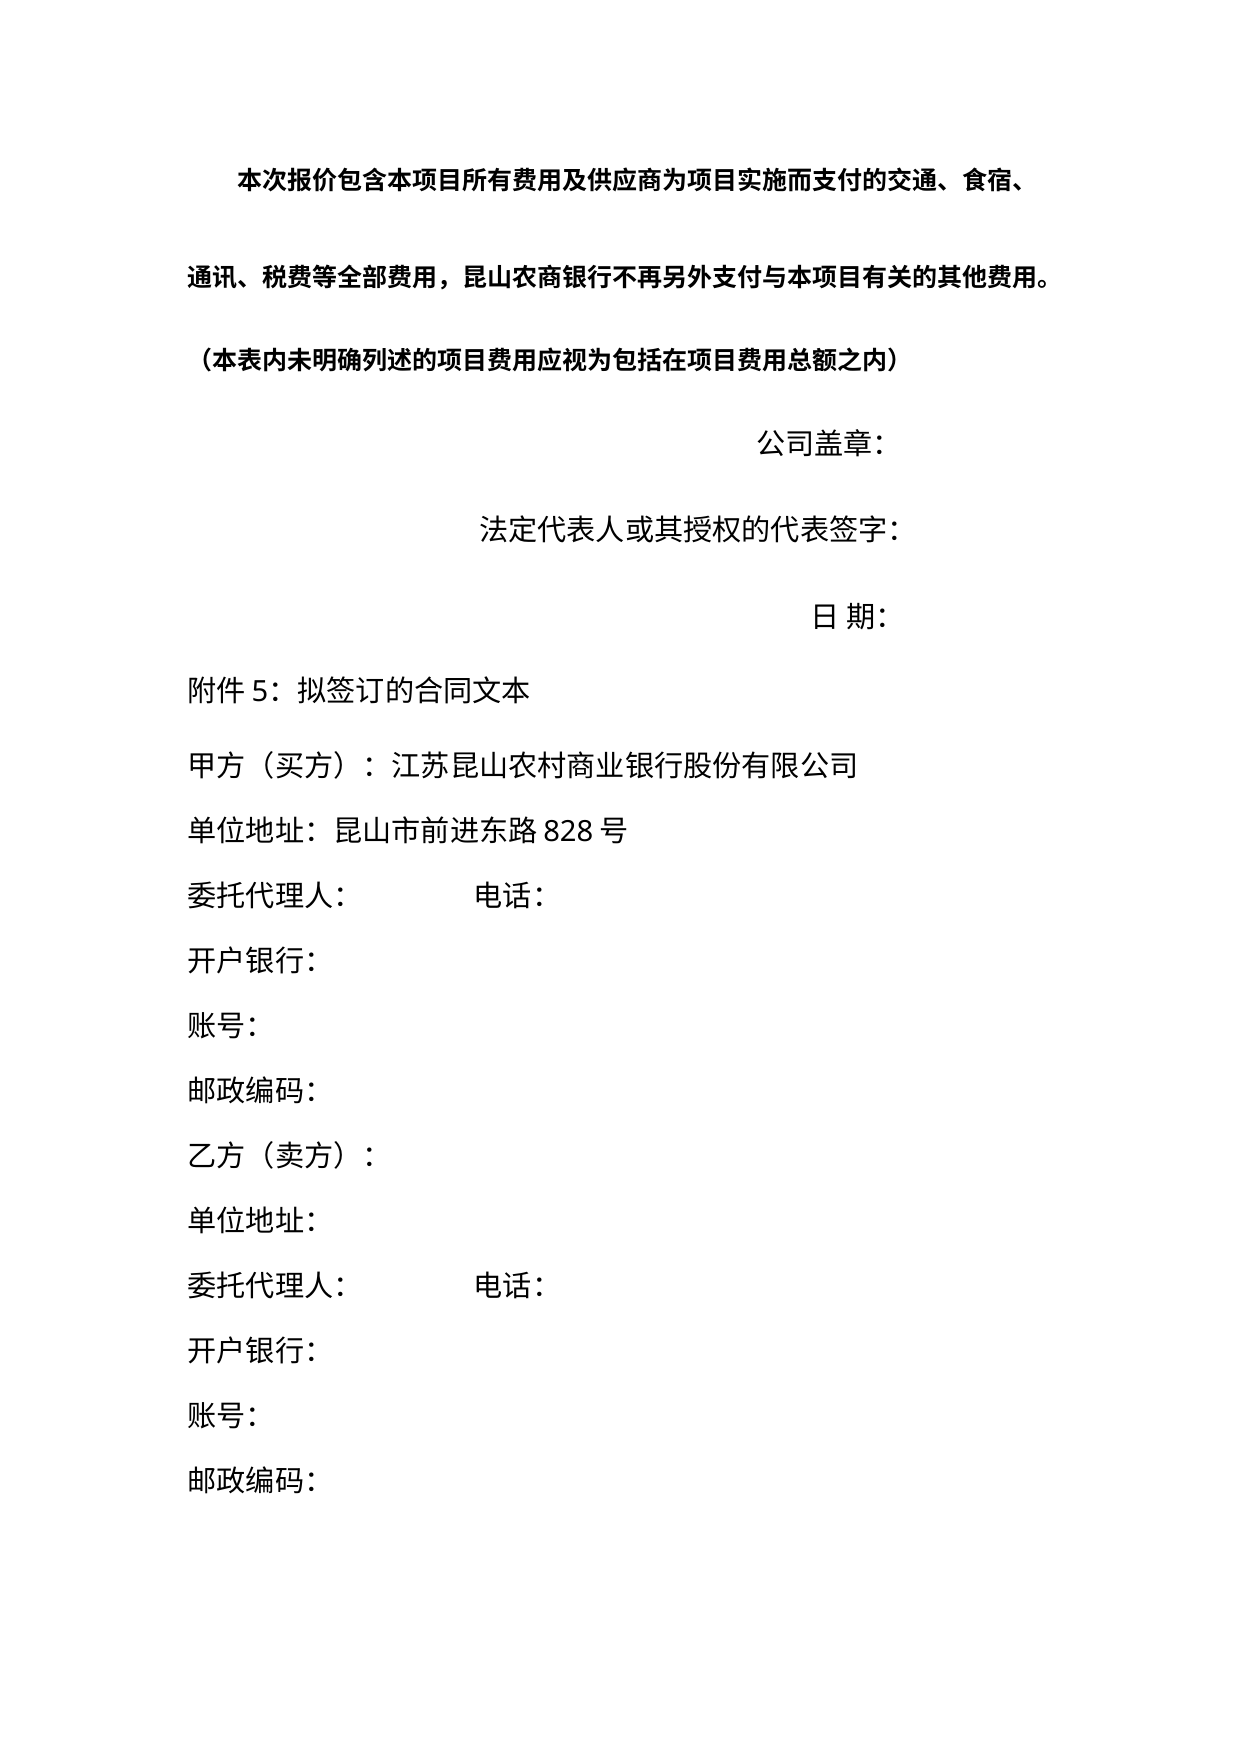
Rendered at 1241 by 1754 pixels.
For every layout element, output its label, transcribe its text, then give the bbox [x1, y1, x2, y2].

text 公司盖章： [187, 409, 1053, 474]
text 法定代表人或其授权的代表签字： [187, 496, 1053, 561]
text 日 期： [198, 582, 1053, 647]
text 开户银行： [187, 926, 1053, 991]
text 账号： [187, 991, 1053, 1056]
text （本表内未明确列述的项目费用应视为包括在项目费用总额之内） [187, 326, 1053, 391]
text 单位地址：昆山市前进东路828号 [187, 796, 1053, 861]
text 委托代理人： 电话： [187, 861, 1053, 926]
text 本次报价包含本项目所有费用及供应商为项目实施而支付的交通、食宿、通讯、税费等全部费用，昆山农商银行不再另外支付与本项目有关的其他费用。 [187, 146, 1053, 308]
text 附件5：拟签订的合同文本 [187, 668, 1053, 710]
text 开户银行： [187, 1316, 1053, 1381]
text 邮政编码： [187, 1446, 1053, 1511]
text 乙方（卖方）： [187, 1121, 1053, 1186]
text 甲方（买方）：江苏昆山农村商业银行股份有限公司 [187, 731, 1053, 796]
text 单位地址： [187, 1186, 1053, 1251]
text 邮政编码： [187, 1056, 1053, 1121]
text 账号： [187, 1381, 1053, 1446]
text 委托代理人： 电话： [187, 1251, 1053, 1316]
